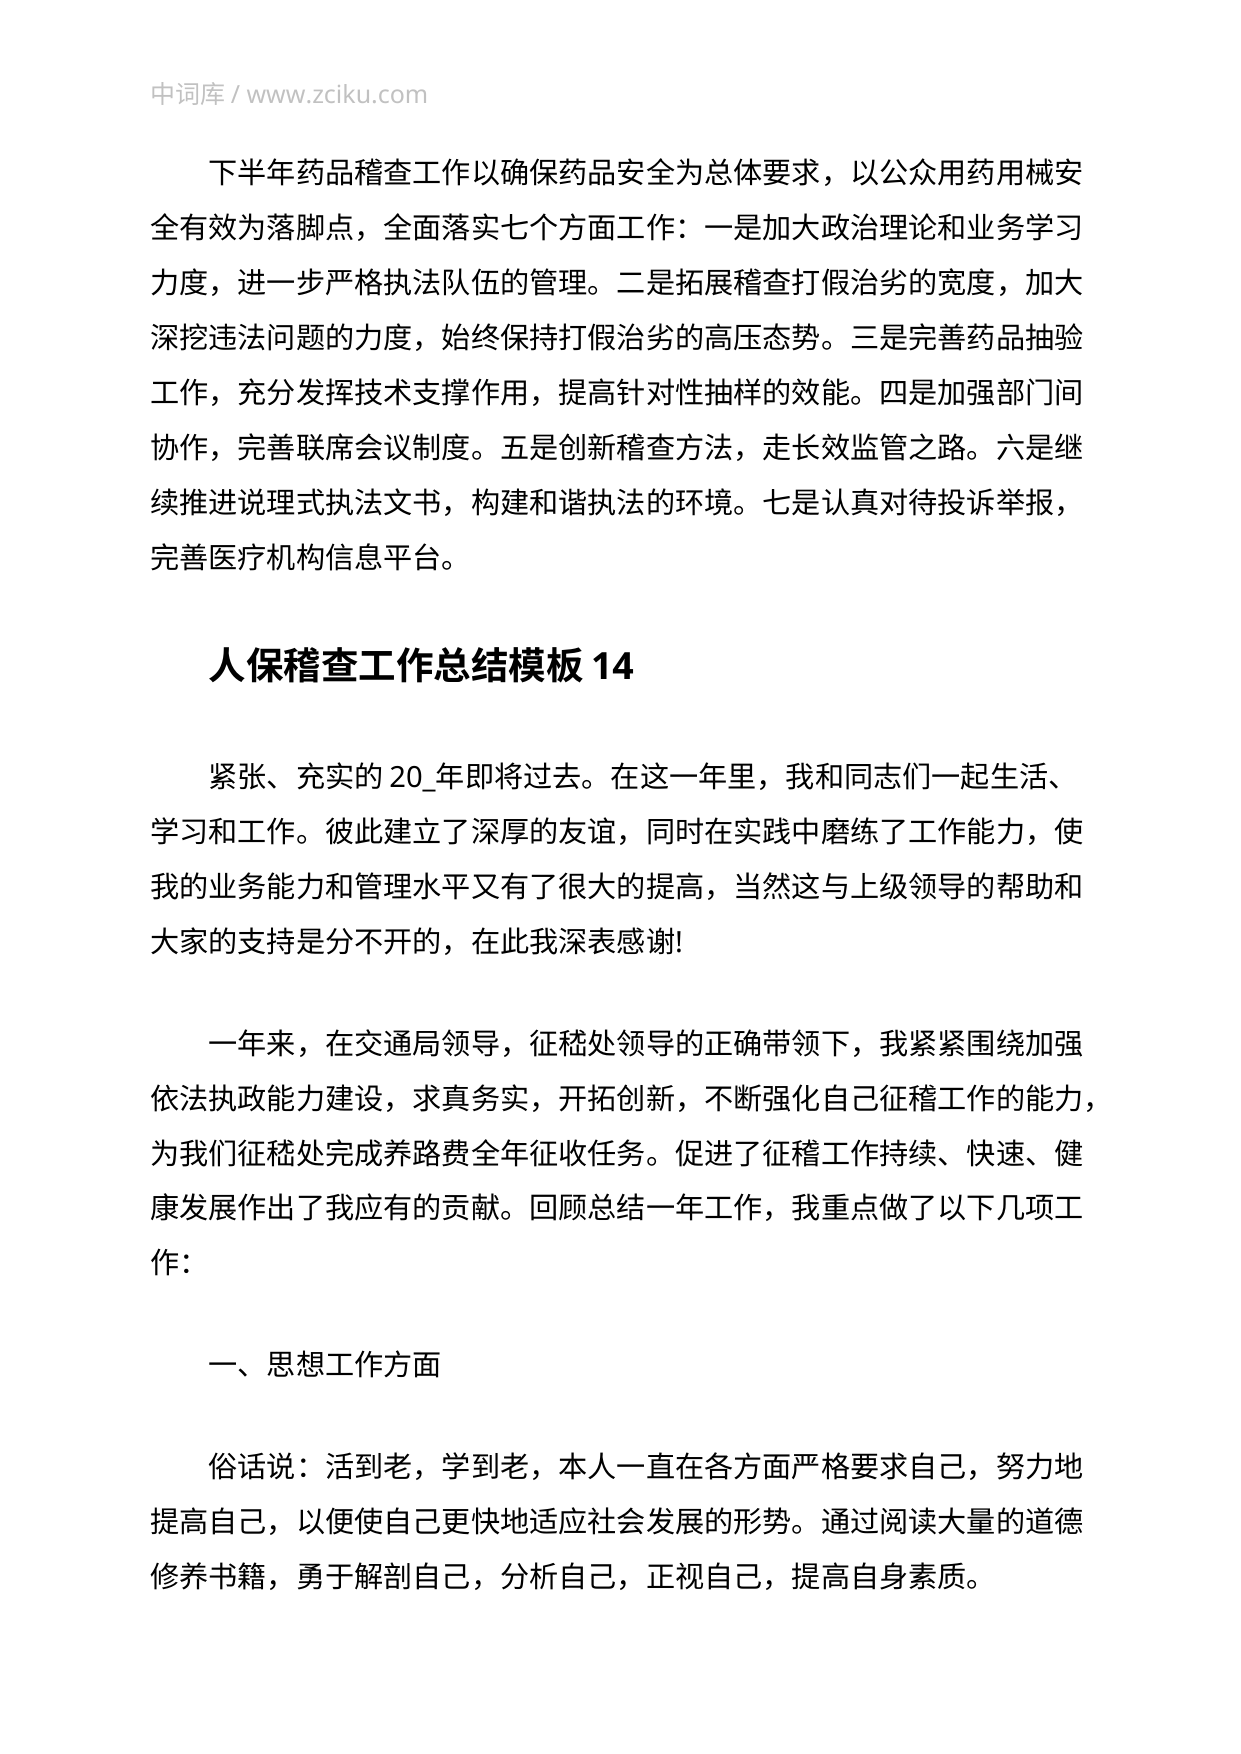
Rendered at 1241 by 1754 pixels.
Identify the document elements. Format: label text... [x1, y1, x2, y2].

text 一年来，在交通局领导，征嵇处领导的正确带领下，我紧紧围绕加强依法执政能力建设，求真务实，开拓创新，不断强化自己征稽工作的能力，为我们征嵇处完成养路费全年征收任务。促进了征稽工作持续、快速、健康发展作出了我应有的贡献。回顾总结一年工作，我重点做了以下几项工作： [150, 1020, 1090, 1282]
text 人保稽查工作总结模板14 [150, 636, 1090, 691]
text 下半年药品稽查工作以确保药品安全为总体要求，以公众用药用械安全有效为落脚点，全面落实七个方面工作：一是加大政治理论和业务学习力度，进一步严格执法队伍的管理。二是拓展稽查打假治劣的宽度，加大深挖违法问题的力度，始终保持打假治劣的高压态势。三是完善药品抽验工作，充分发挥技术支撑作用，提高针对性抽样的效能。四是加强部门间协作，完善联席会议制度。五是创新稽查方法，走长效监管之路。六是继续推进说理式执法文书，构建和谐执法的环境。七是认真对待投诉举报，完善医疗机构信息平台。 [150, 150, 1090, 577]
text 俗话说：活到老，学到老，本人一直在各方面严格要求自己，努力地提高自己，以便使自己更快地适应社会发展的形势。通过阅读大量的道德修养书籍，勇于解剖自己，分析自己，正视自己，提高自身素质。 [150, 1443, 1090, 1596]
text 紧张、充实的20_年即将过去。在这一年里，我和同志们一起生活、学习和工作。彼此建立了深厚的友谊，同时在实践中磨练了工作能力，使我的业务能力和管理水平又有了很大的提高，当然这与上级领导的帮助和大家的支持是分不开的，在此我深表感谢! [150, 754, 1090, 961]
text 一、思想工作方面 [150, 1342, 1090, 1384]
